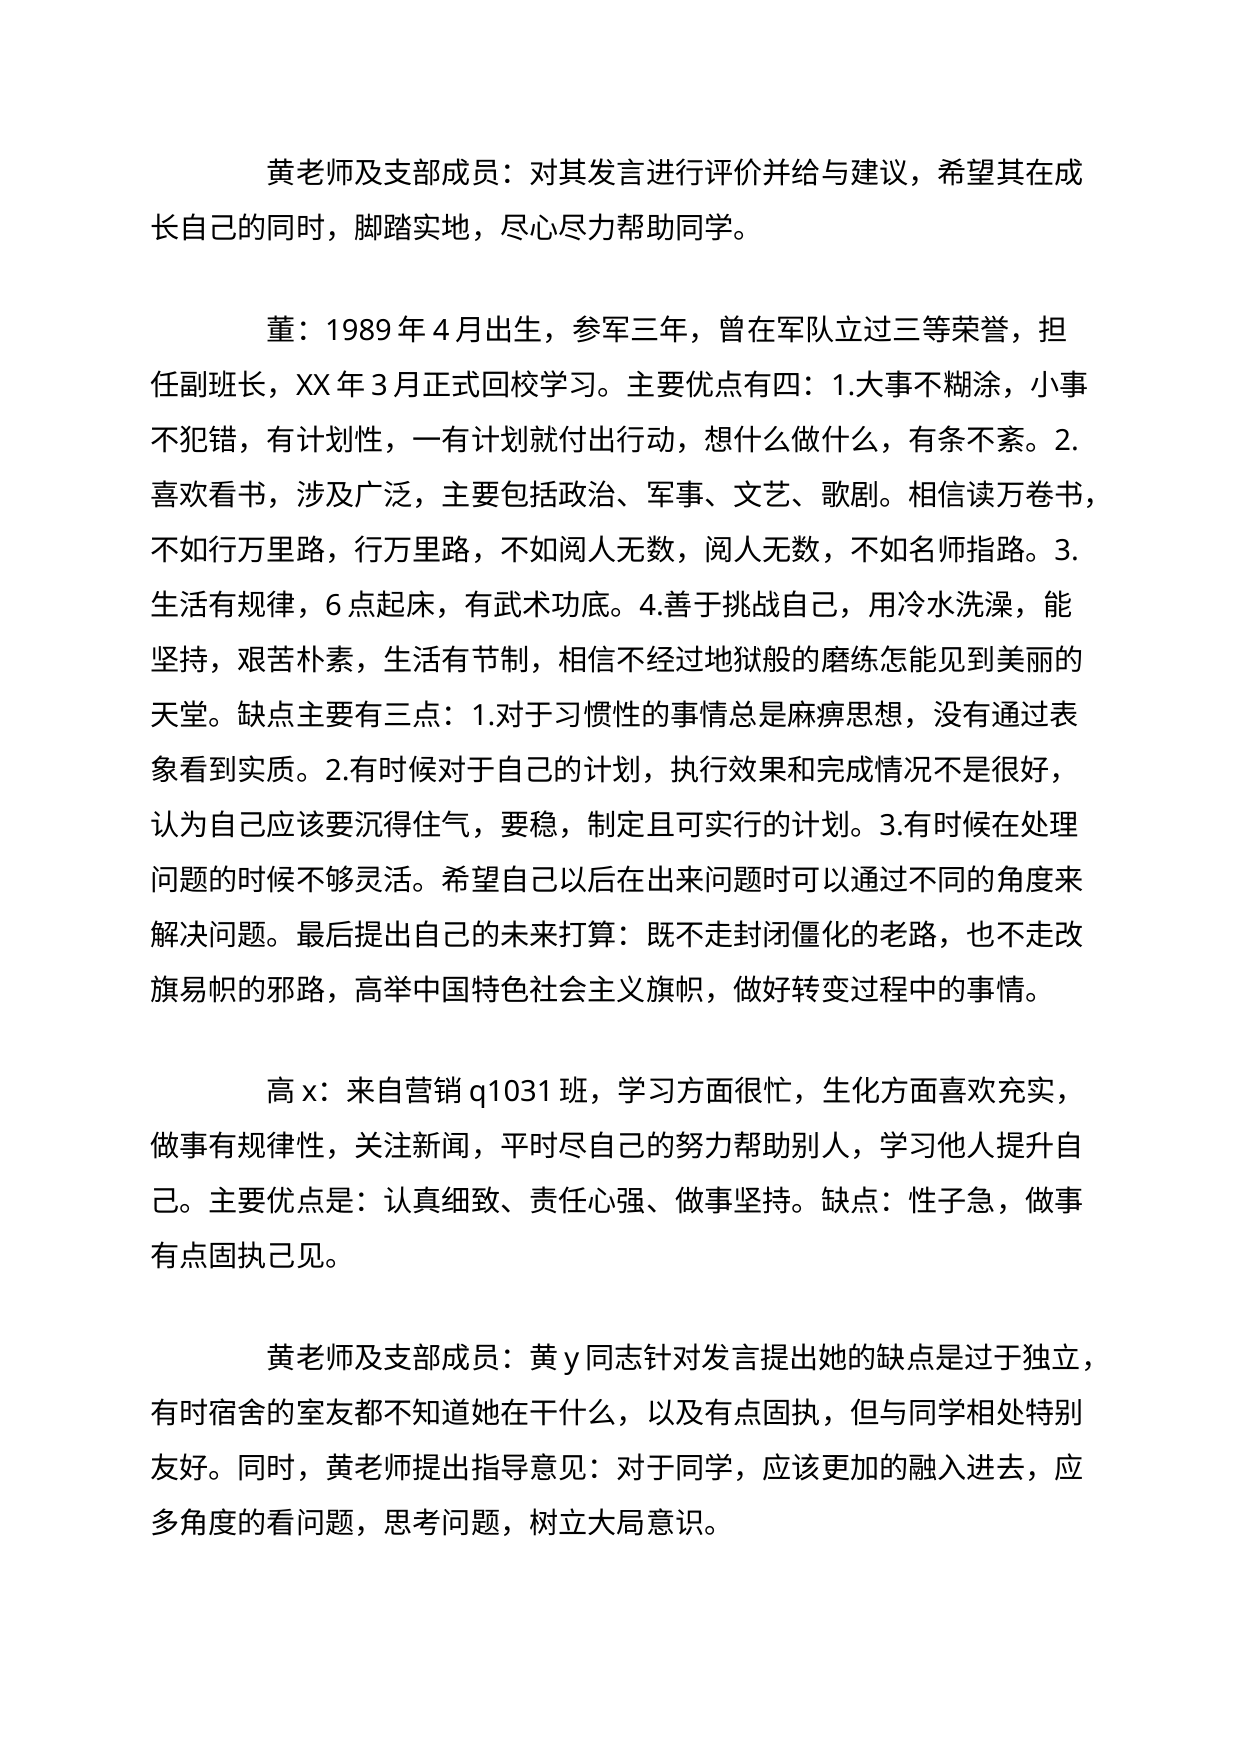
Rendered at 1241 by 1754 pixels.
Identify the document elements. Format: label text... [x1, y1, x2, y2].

text 黄老师及支部成员：对其发言进行评价并给与建议，希望其在成长自己的同时，脚踏实地，尽心尽力帮助同学。 [150, 150, 1090, 247]
text 高x：来自营销q1031班，学习方面很忙，生化方面喜欢充实，做事有规律性，关注新闻，平时尽自己的努力帮助别人，学习他人提升自己。主要优点是：认真细致、责任心强、做事坚持。缺点：性子急，做事有点固执己见。 [150, 1068, 1090, 1275]
text 董：1989年4月出生，参军三年，曾在军队立过三等荣誉，担任副班长，XX年3月正式回校学习。主要优点有四：1.大事不糊涂，小事不犯错，有计划性，一有计划就付出行动，想什么做什么，有条不紊。2.喜欢看书，涉及广泛，主要包括政治、军事、文艺、歌剧。相信读万卷书，不如行万里路，行万里路，不如阅人无数，阅人无数，不如名师指路。3.生活有规律，6点起床，有武术功底。4.善于挑战自己，用冷水洗澡，能坚持，艰苦朴素，生活有节制，相信不经过地狱般的磨练怎能见到美丽的天堂。缺点主要有三点：1.对于习惯性的事情总是麻痹思想，没有通过表象看到实质。2.有时候对于自己的计划，执行效果和完成情况不是很好，认为自己应该要沉得住气，要稳，制定且可实行的计划。3.有时候在处理问题的时候不够灵活。希望自己以后在出来问题时可以通过不同的角度来解决问题。最后提出自己的未来打算：既不走封闭僵化的老路，也不走改旗易帜的邪路，高举中国特色社会主义旗帜，做好转变过程中的事情。 [150, 307, 1090, 1008]
text 黄老师及支部成员：黄y同志针对发言提出她的缺点是过于独立，有时宿舍的室友都不知道她在干什么，以及有点固执，但与同学相处特别友好。同时，黄老师提出指导意见：对于同学，应该更加的融入进去，应多角度的看问题，思考问题，树立大局意识。 [150, 1334, 1090, 1542]
